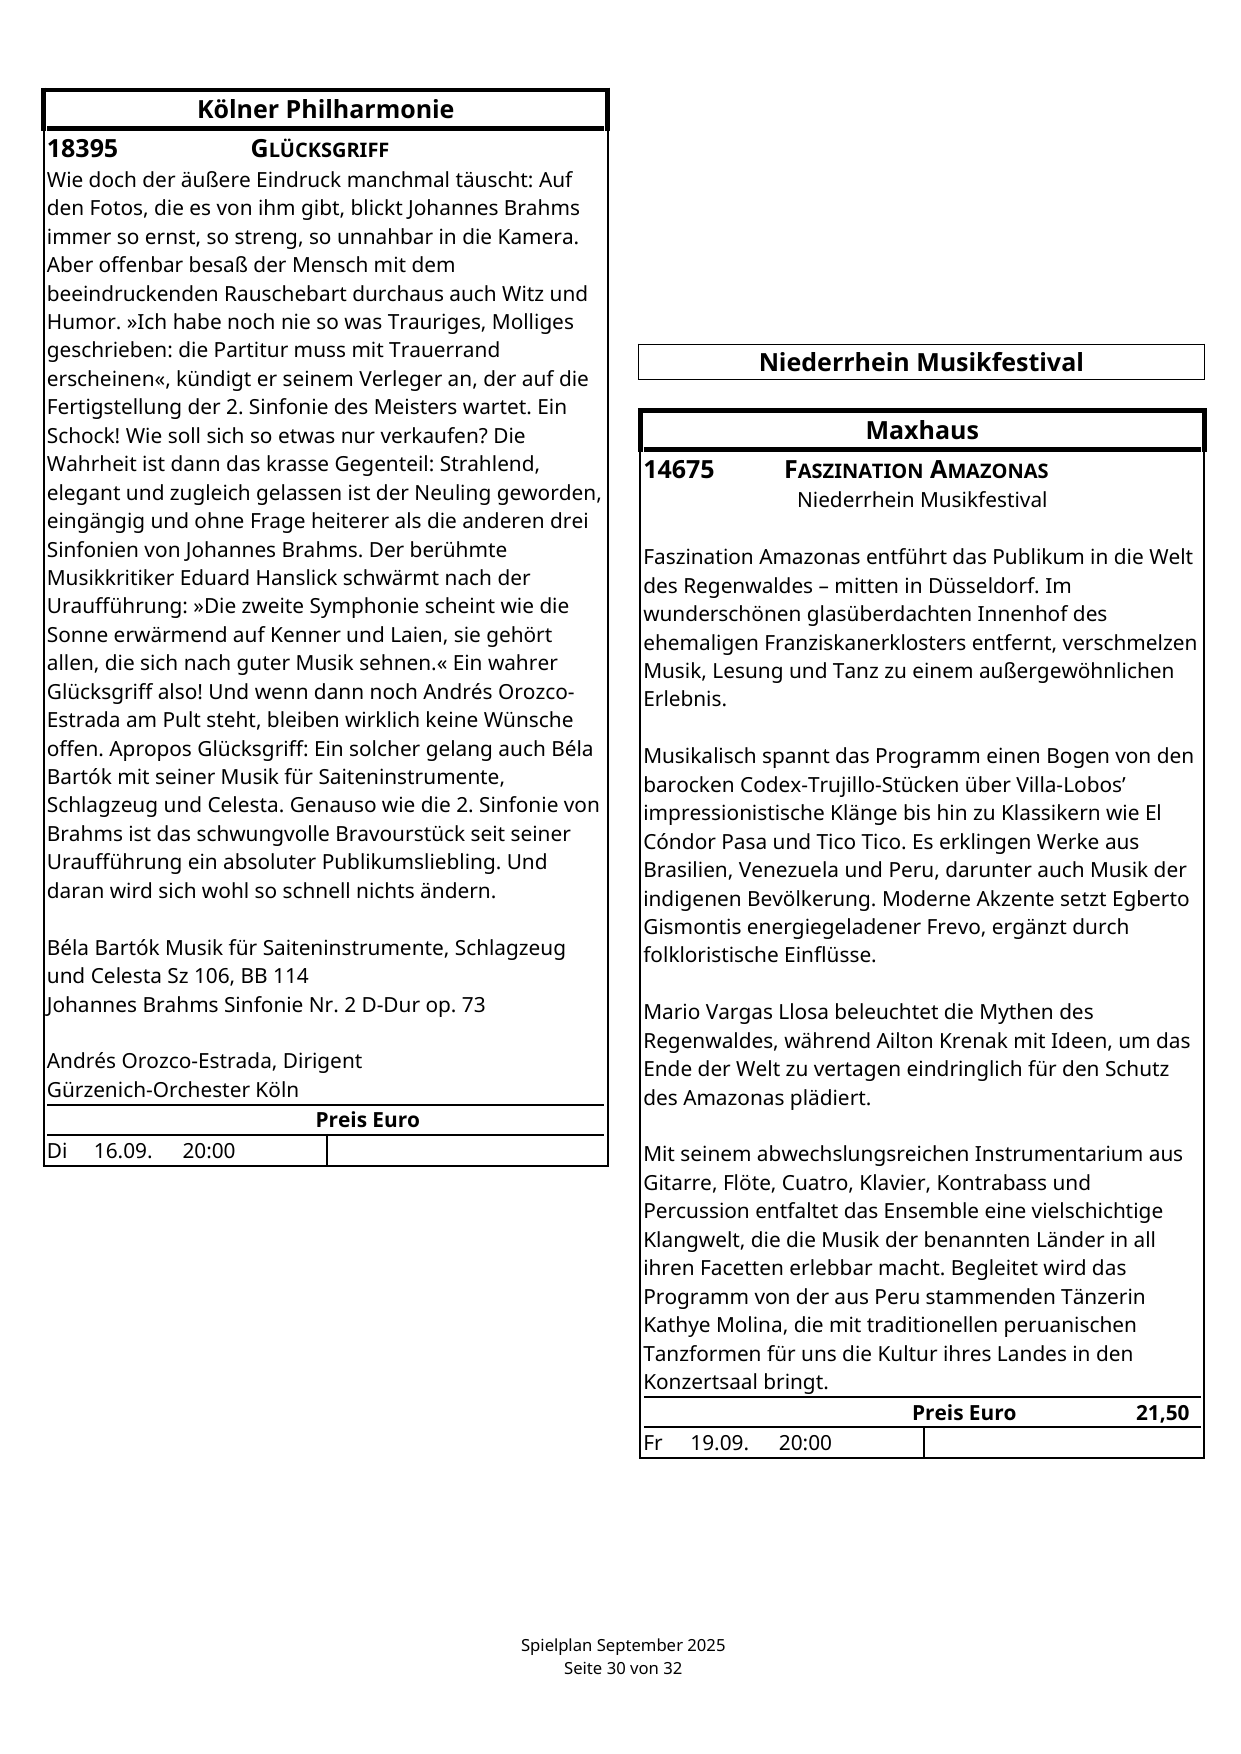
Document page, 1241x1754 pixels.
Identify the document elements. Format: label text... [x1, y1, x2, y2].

table_header Kölner Philharmonie [46, 92, 605, 126]
table_cell Preis Euro [313, 1104, 607, 1134]
table_cell 14675 [641, 448, 761, 486]
table_header Maxhaus [643, 413, 1202, 447]
table_cell [641, 1396, 909, 1426]
table_cell [475, 126, 607, 165]
table_cell [45, 1104, 312, 1134]
table_cell Preis Euro 21,50 [909, 1396, 1203, 1426]
table_cell 20:00 [179, 1136, 253, 1164]
table_cell Fr [641, 1426, 687, 1457]
table_cell Di [45, 1134, 91, 1164]
table_cell Niederrhein Musikfestival Faszination Amazonas entführt das Publikum in die Welt des Regenwaldes – mitten in Düsseldorf. Im wunderschönen glasüberdachten Innenhof des ehemaligen Franziskanerklosters entfernt, verschmelzen Musik, Lesung und Tanz zu einem außergewöhnlichen Erlebnis. Musikalisch spannt das Programm einen Bogen von den barocken Codex-Trujillo-Stücken über Villa-Lobos’ impressionistische Klänge bis hin zu Klassikern wie El Cóndor Pasa und Tico Tico. Es erklingen Werke aus Brasilien, Venezuela und Peru, darunter auch Musik der indigenen Bevölkerung. Moderne Akzente setzt Egberto Gismontis energiegeladener Frevo, ergänzt durch folkloristische Einflüsse. Mario Vargas Llosa beleuchtet die Mythen des Regenwaldes, während Ailton Krenak mit Ideen, um das Ende der Welt zu vertagen eindringlich für den Schutz des Amazonas plädiert. Mit seinem abwechslungsreichen Instrumentarium aus Gitarre, Flöte, Cuatro, Klavier, Kontrabass und Percussion entfaltet das Ensemble eine vielschichtige Klangwelt, die die Musik der benannten Länder in all ihren Facetten erlebbar macht. Begleitet wird das Programm von der aus Peru stammenden Tänzerin Kathye Molina, die mit traditionellen peruanischen Tanzformen für uns die Kultur ihres Landes in den Konzertsaal bringt. [641, 486, 1203, 1396]
table_cell [253, 1136, 326, 1164]
table_cell 19.09. [687, 1428, 776, 1457]
table_cell 20:00 [776, 1428, 850, 1457]
table_cell Wie doch der äußere Eindruck manchmal täuscht: Auf den Fotos, die es von ihm gibt, blickt Johannes Brahms immer so ernst, so streng, so unnahbar in die Kamera. Aber offenbar besaß der Mensch mit dem beeindruckenden Rauschebart durchaus auch Witz und Humor. »Ich habe noch nie so was Trauriges, Molliges geschrieben: die Partitur muss mit Trauerrand erscheinen«, kündigt er seinem Verleger an, der auf die Fertigstellung der 2. Sinfonie des Meisters wartet. Ein Schock! Wie soll sich so etwas nur verkaufen? Die Wahrheit ist dann das krasse Gegenteil: Strahlend, elegant und zugleich gelassen ist der Neuling geworden, eingängig und ohne Frage heiterer als die anderen drei Sinfonien von Johannes Brahms. Der berühmte Musikkritiker Eduard Hanslick schwärmt nach der Uraufführung: »Die zweite Symphonie scheint wie die Sonne erwärmend auf Kenner und Laien, sie gehört allen, die sich nach guter Musik sehnen.« Ein wahrer Glücksgriff also! Und wenn dann noch Andrés Orozco-Estrada am Pult steht, bleiben wirklich keine Wünsche offen. Apropos Glücksgriff: Ein solcher gelang auch Béla Bartók mit seiner Musik für Saiteninstrumente, Schlagzeug und Celesta. Genauso wie die 2. Sinfonie von Brahms ist das schwungvolle Bravourstück seit seiner Uraufführung ein absoluter Publikumsliebling. Und daran wird sich wohl so schnell nichts ändern. Béla Bartók Musik für Saiteninstrumente, Schlagzeug und Celesta Sz 106, BB 114 Johannes Brahms Sinfonie Nr. 2 D-Dur op. 73 Andrés Orozco-Estrada, Dirigent Gürzenich-Orchester Köln [45, 165, 607, 1103]
table_cell [1071, 447, 1203, 486]
table_cell [925, 1426, 1203, 1457]
table_cell 16.09. [91, 1136, 179, 1164]
table_cell [850, 1428, 923, 1457]
table_cell [328, 1134, 607, 1164]
table_cell 18395 [45, 126, 165, 165]
table_header Niederrhein Musikfestival [639, 345, 1204, 378]
